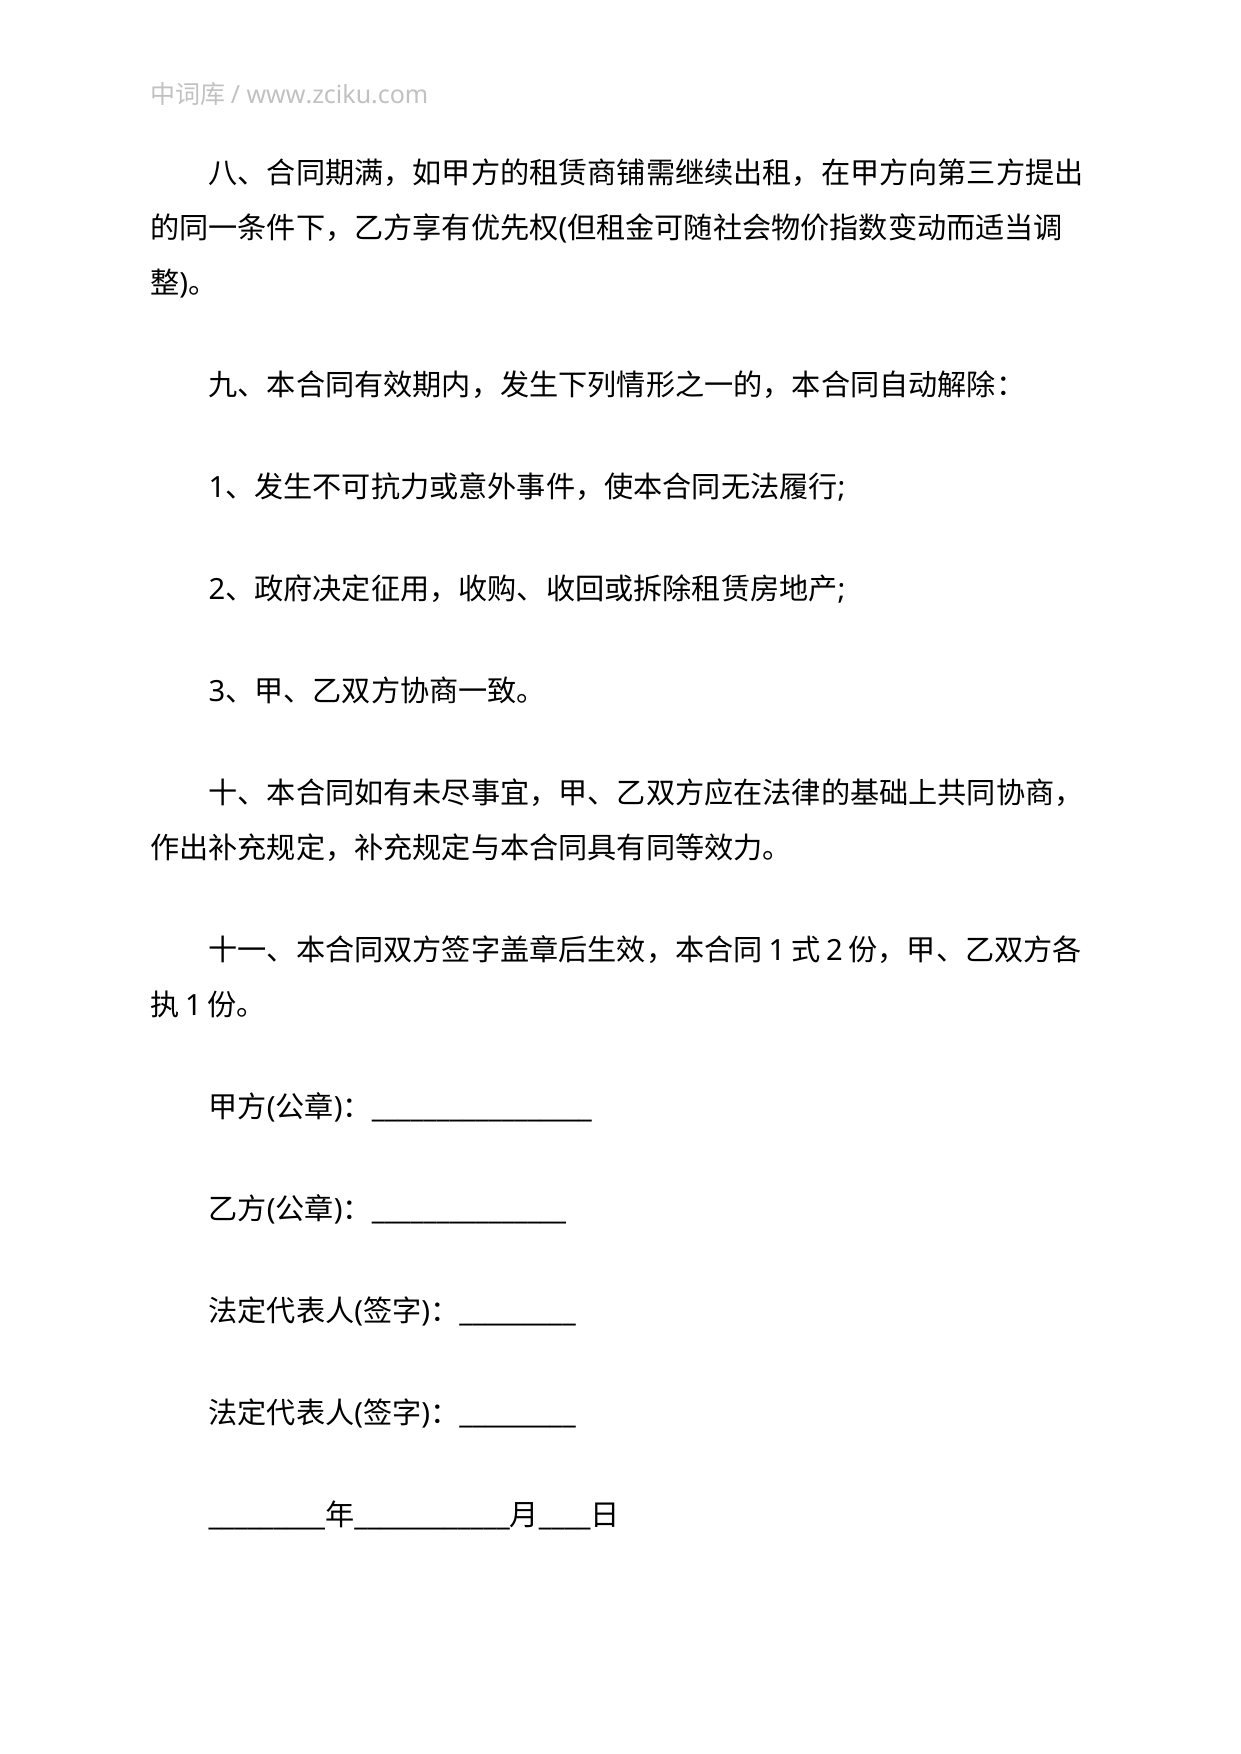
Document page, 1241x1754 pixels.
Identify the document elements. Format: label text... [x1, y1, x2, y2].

text 十、本合同如有未尽事宜，甲、乙双方应在法律的基础上共同协商，作出补充规定，补充规定与本合同具有同等效力。 [150, 769, 1090, 867]
text 法定代表人(签字)：_________ [150, 1389, 1090, 1432]
text 法定代表人(签字)：_________ [150, 1287, 1090, 1329]
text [150, 1491, 1090, 1533]
text 乙方(公章)：_______________ [150, 1185, 1090, 1228]
text 甲方(公章)：_________________ [150, 1083, 1090, 1126]
text 十一、本合同双方签字盖章后生效，本合同1式2份，甲、乙双方各执1份。 [150, 926, 1090, 1024]
text 3、甲、乙双方协商一致。 [150, 668, 1090, 710]
text 九、本合同有效期内，发生下列情形之一的，本合同自动解除： [150, 362, 1090, 404]
text 八、合同期满，如甲方的租赁商铺需继续出租，在甲方向第三方提出的同一条件下，乙方享有优先权(但租金可随社会物价指数变动而适当调整)。 [150, 150, 1090, 302]
text 2、政府决定征用，收购、收回或拆除租赁房地产; [150, 566, 1090, 608]
text 1、发生不可抗力或意外事件，使本合同无法履行; [150, 464, 1090, 506]
